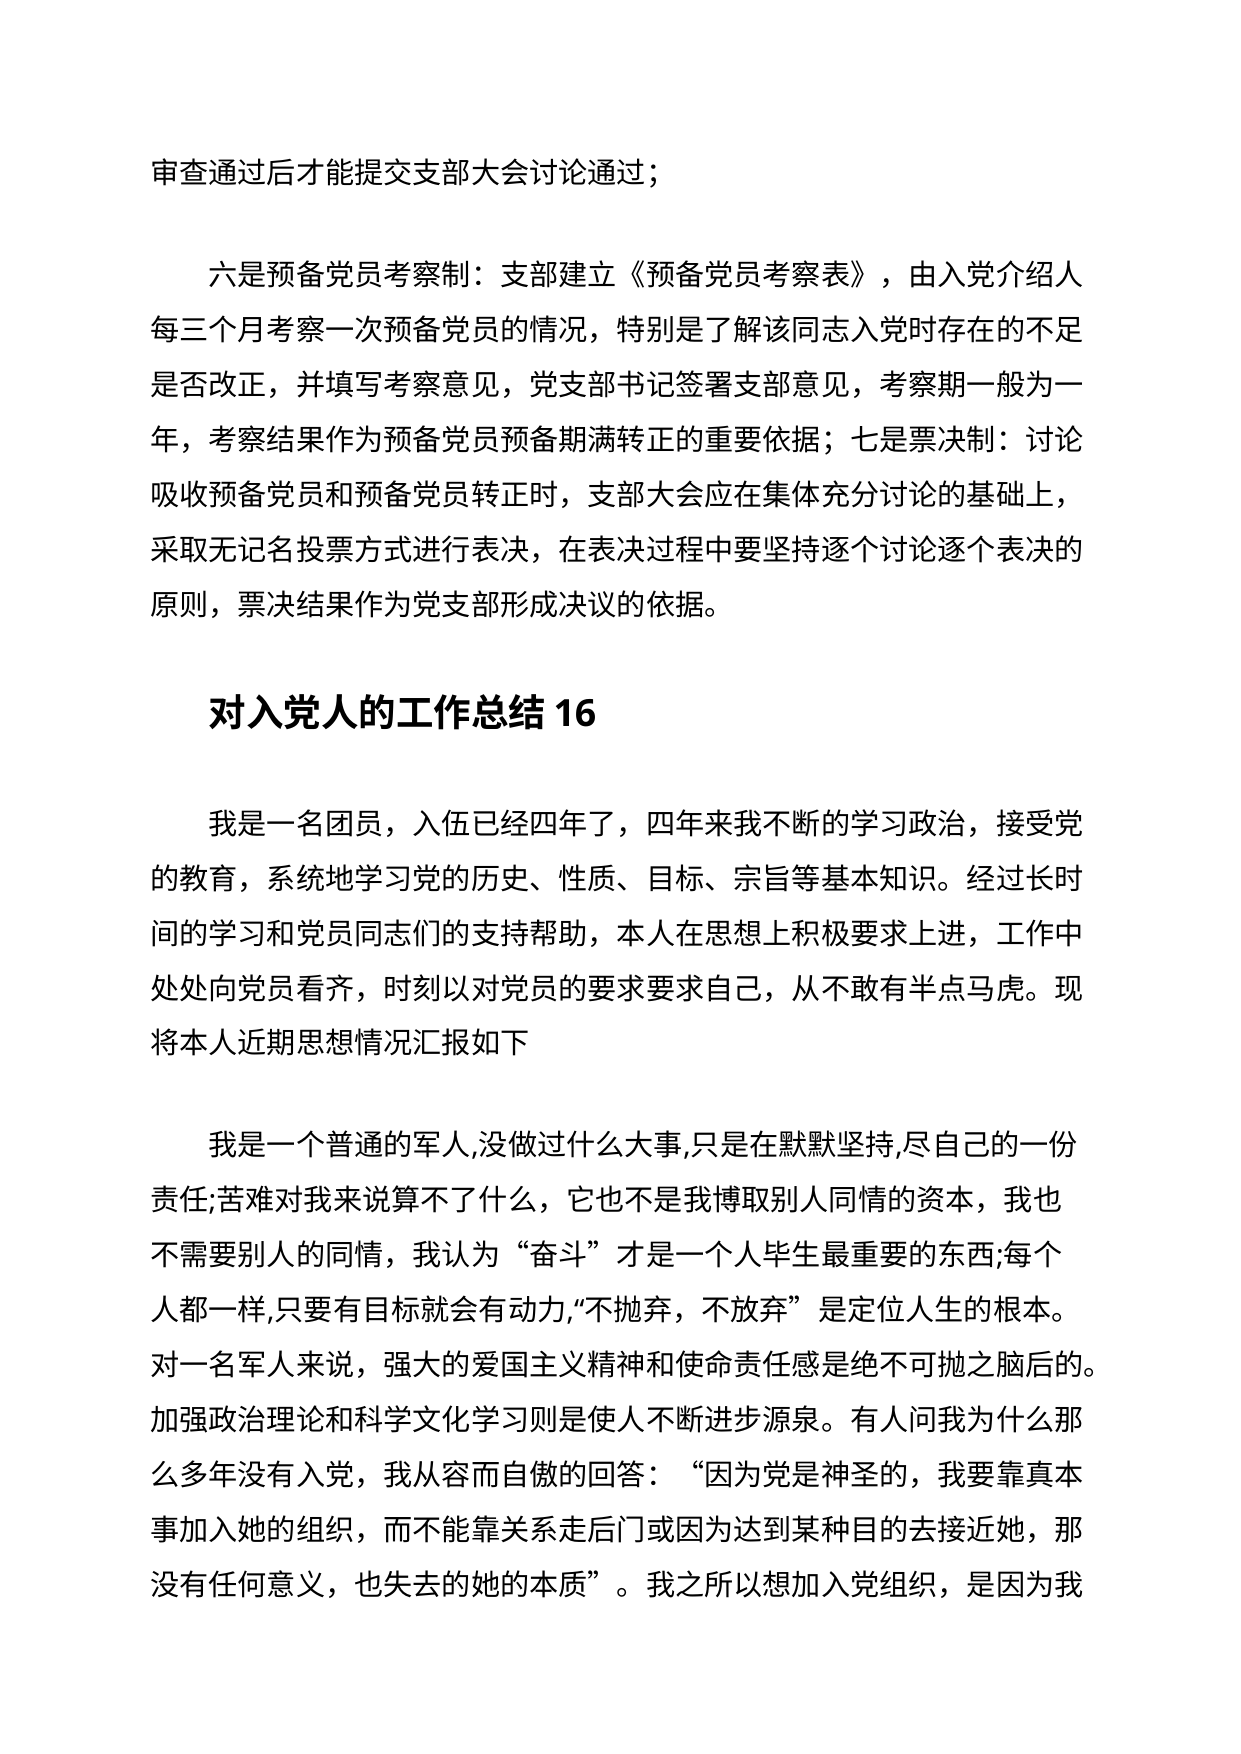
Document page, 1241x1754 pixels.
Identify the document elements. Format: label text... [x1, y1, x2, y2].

text 我是一名团员，入伍已经四年了，四年来我不断的学习政治，接受党的教育，系统地学习党的历史、性质、目标、宗旨等基本知识。经过长时间的学习和党员同志们的支持帮助，本人在思想上积极要求上进，工作中处处向党员看齐，时刻以对党员的要求要求自己，从不敢有半点马虎。现将本人近期思想情况汇报如下 [150, 801, 1090, 1062]
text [150, 150, 1090, 192]
text 六是预备党员考察制：支部建立《预备党员考察表》，由入党介绍人每三个月考察一次预备党员的情况，特别是了解该同志入党时存在的不足是否改正，并填写考察意见，党支部书记签署支部意见，考察期一般为一年，考察结果作为预备党员预备期满转正的重要依据；七是票决制：讨论吸收预备党员和预备党员转正时，支部大会应在集体充分讨论的基础上，采取无记名投票方式进行表决，在表决过程中要坚持逐个讨论逐个表决的原则，票决结果作为党支部形成决议的依据。 [150, 252, 1090, 623]
text 对入党人的工作总结16 [150, 683, 1090, 737]
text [150, 1122, 1090, 1604]
